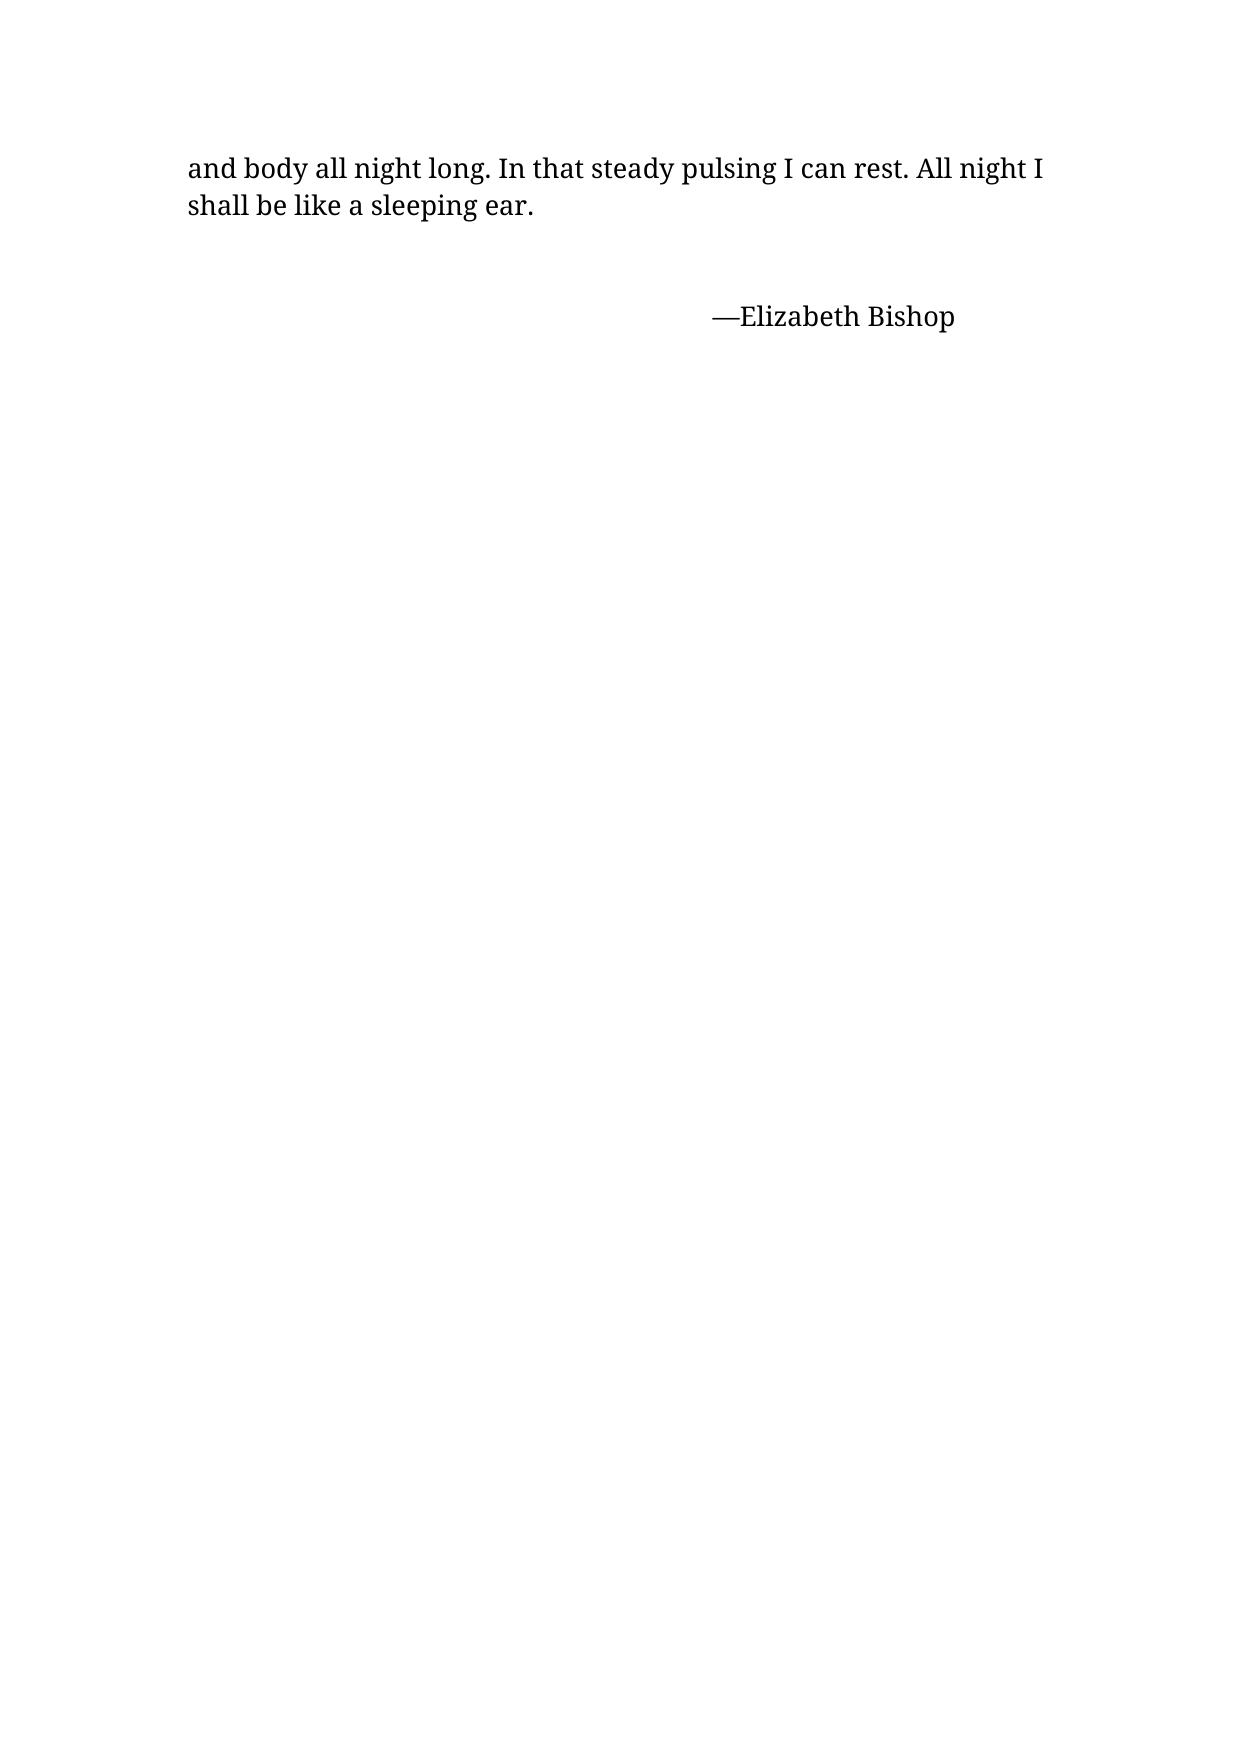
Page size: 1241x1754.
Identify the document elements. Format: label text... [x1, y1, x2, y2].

text —Elizabeth Bishop [187, 297, 1053, 334]
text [187, 150, 1053, 224]
